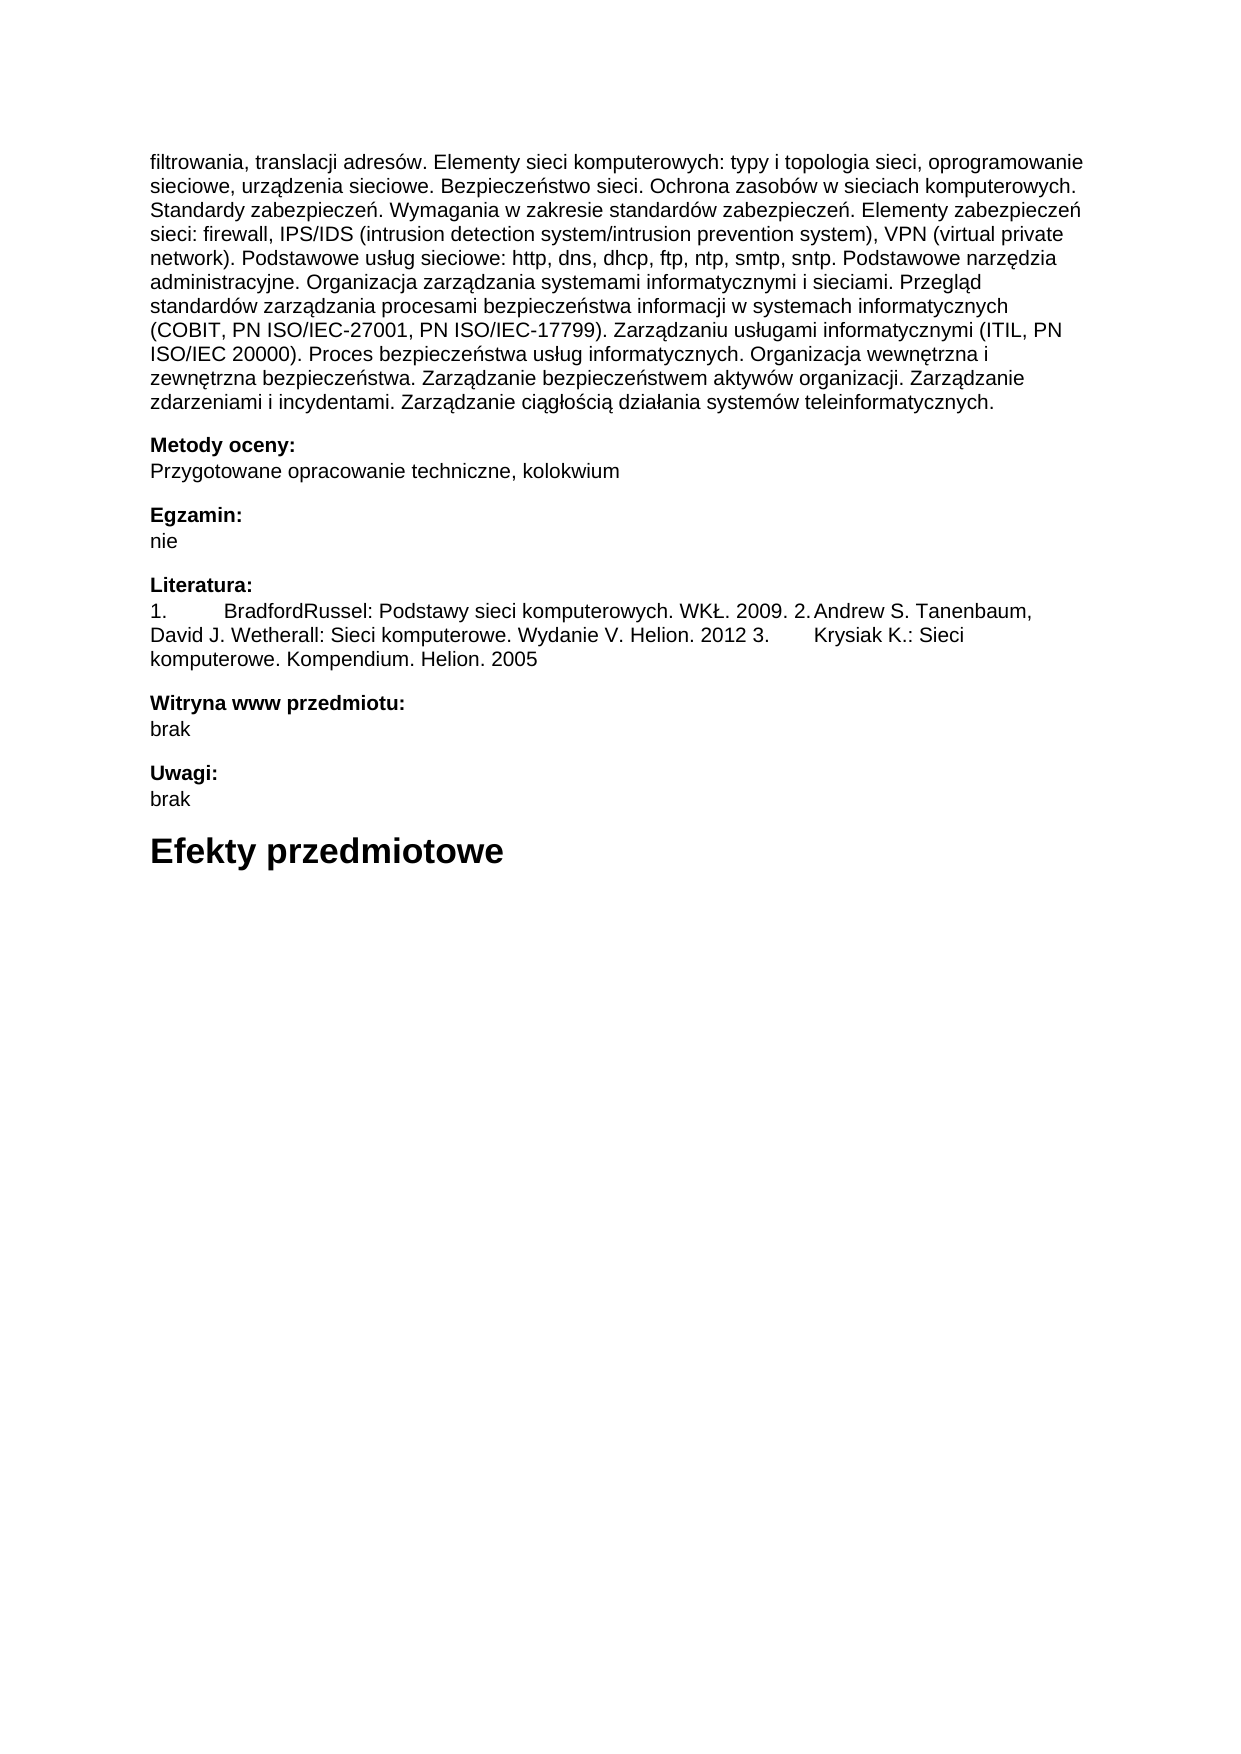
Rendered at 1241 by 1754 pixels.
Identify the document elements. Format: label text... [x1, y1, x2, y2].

text Witryna www przedmiotu: [150, 691, 1090, 714]
subtitle Efekty przedmiotowe [150, 830, 1090, 871]
text Literatura: [150, 573, 1090, 597]
text brak [150, 717, 1090, 741]
text brak [150, 786, 1090, 810]
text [150, 150, 1090, 413]
text 1. BradfordRussel: Podstawy sieci komputerowych. WKŁ. 2009. 2. Andrew S. Tanenbaum, David J. Wetherall: Sieci komputerowe. Wydanie V. Helion. 2012 3. Krysiak K.: Sieci komputerowe. Kompendium. Helion. 2005 [150, 599, 1090, 671]
text Przygotowane opracowanie techniczne, kolokwium [150, 459, 1090, 483]
text Uwagi: [150, 760, 1090, 784]
text Metody oceny: [150, 433, 1090, 457]
text nie [150, 529, 1090, 553]
text Egzamin: [150, 503, 1090, 527]
